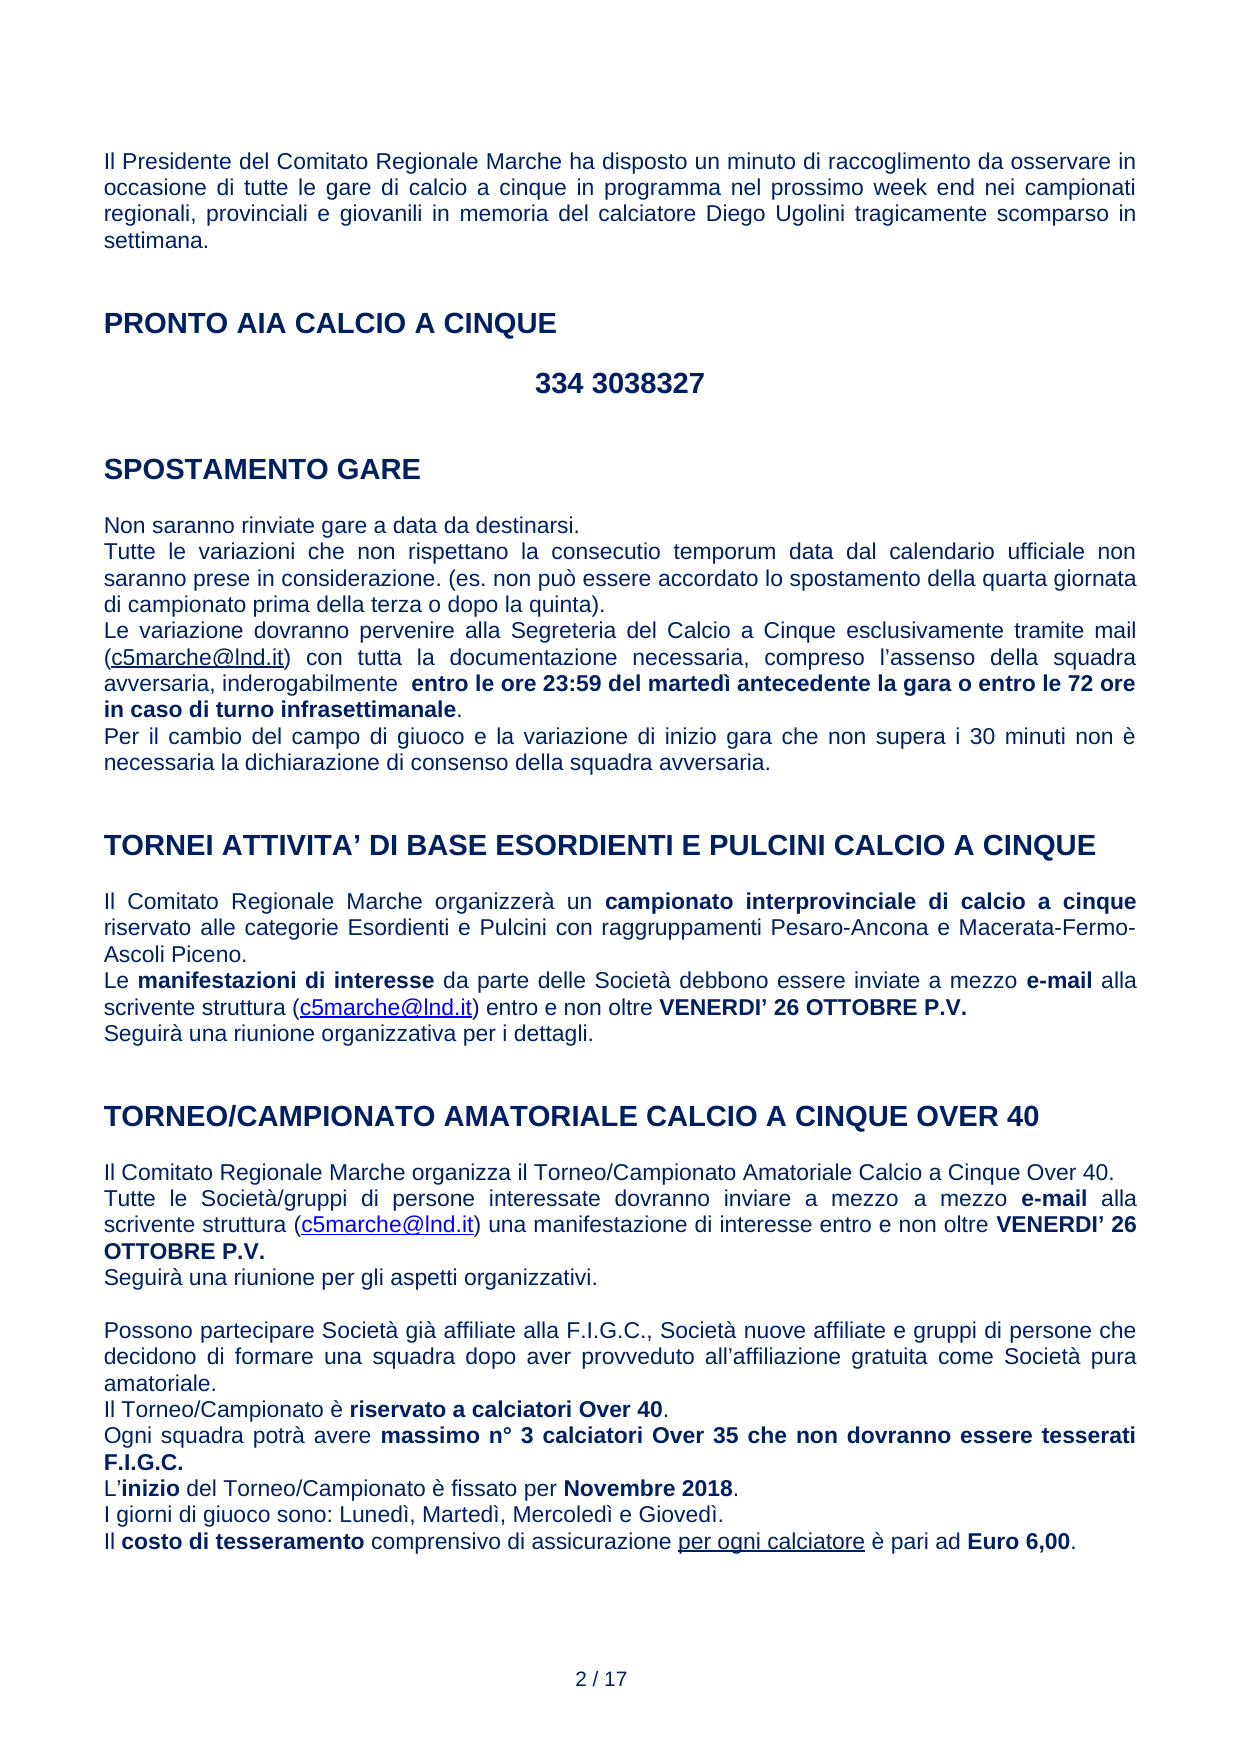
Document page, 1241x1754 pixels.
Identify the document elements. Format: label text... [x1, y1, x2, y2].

text Il Comitato Regionale Marche organizza il Torneo/Campionato Amatoriale Calcio a Cinque Over 40. [103, 1159, 1137, 1185]
text Il Presidente del Comitato Regionale Marche ha disposto un minuto di raccoglimento da osservare in occasione di tutte le gare di calcio a cinque in programma nel prossimo week end nei campionati regionali, provinciali e giovanili in memoria del calciatore Diego Ugolini tragicamente scomparso in settimana. [103, 148, 1137, 253]
text Seguirà una riunione organizzativa per i dettagli. [103, 1020, 1137, 1046]
text Tutte le variazioni che non rispettano la consecutio temporum data dal calendario ufficiale non saranno prese in considerazione. (es. non può essere accordato lo spostamento della quarta giornata di campionato prima della terza o dopo la quinta). [103, 538, 1137, 617]
text I giorni di giuoco sono: Lunedì, Martedì, Mercoledì e Giovedì. [103, 1501, 1137, 1528]
text TORNEO/CAMPIONATO AMATORIALE CALCIO A CINQUE OVER 40 [103, 1099, 1137, 1132]
text Il Torneo/Campionato è riservato a calciatori Over 40. [103, 1396, 1137, 1422]
text Per il cambio del campo di giuoco e la variazione di inizio gara che non supera i 30 minuti non è necessaria la dichiarazione di consenso della squadra avversaria. [103, 723, 1137, 775]
text Possono partecipare Società già affiliate alla F.I.G.C., Società nuove affiliate e gruppi di persone che decidono di formare una squadra dopo aver provveduto all’affiliazione gratuita come Società pura amatoriale. [103, 1317, 1137, 1396]
text Tutte le Società/gruppi di persone interessate dovranno inviare a mezzo a mezzo e-mail alla scrivente struttura (c5marche@lnd.it) una manifestazione di interesse entro e non oltre VENERDI’ 26 OTTOBRE P.V. [103, 1185, 1137, 1264]
text Il costo di tesseramento comprensivo di assicurazione per ogni calciatore è pari ad Euro 6,00. [103, 1528, 1137, 1554]
text L’inizio del Torneo/Campionato è fissato per Novembre 2018. [103, 1475, 1137, 1501]
text PRONTO AIA CALCIO A CINQUE [103, 306, 1137, 339]
text Le manifestazioni di interesse da parte delle Società debbono essere inviate a mezzo e-mail alla scrivente struttura (c5marche@lnd.it) entro e non oltre VENERDI’ 26 OTTOBRE P.V. [103, 967, 1137, 1020]
text Il Comitato Regionale Marche organizzerà un campionato interprovinciale di calcio a cinque riservato alle categorie Esordienti e Pulcini con raggruppamenti Pesaro-Ancona e Macerata-Fermo-Ascoli Piceno. [103, 888, 1137, 967]
text TORNEI ATTIVITA’ DI BASE ESORDIENTI E PULCINI CALCIO A CINQUE [103, 828, 1137, 862]
text 334 3038327 [103, 366, 1137, 399]
text Ogni squadra potrà avere massimo n° 3 calciatori Over 35 che non dovranno essere tesserati F.I.G.C. [103, 1422, 1137, 1475]
text SPOSTAMENTO GARE [103, 452, 1137, 486]
text Non saranno rinviate gare a data da destinarsi. [103, 512, 1137, 538]
text Le variazione dovranno pervenire alla Segreteria del Calcio a Cinque esclusivamente tramite mail (c5marche@lnd.it) con tutta la documentazione necessaria, compreso l’assenso della squadra avversaria, inderogabilmente entro le ore 23:59 del martedì antecedente la gara o entro le 72 ore in caso di turno infrasettimanale. [103, 617, 1137, 723]
text Seguirà una riunione per gli aspetti organizzativi. [103, 1264, 1137, 1291]
